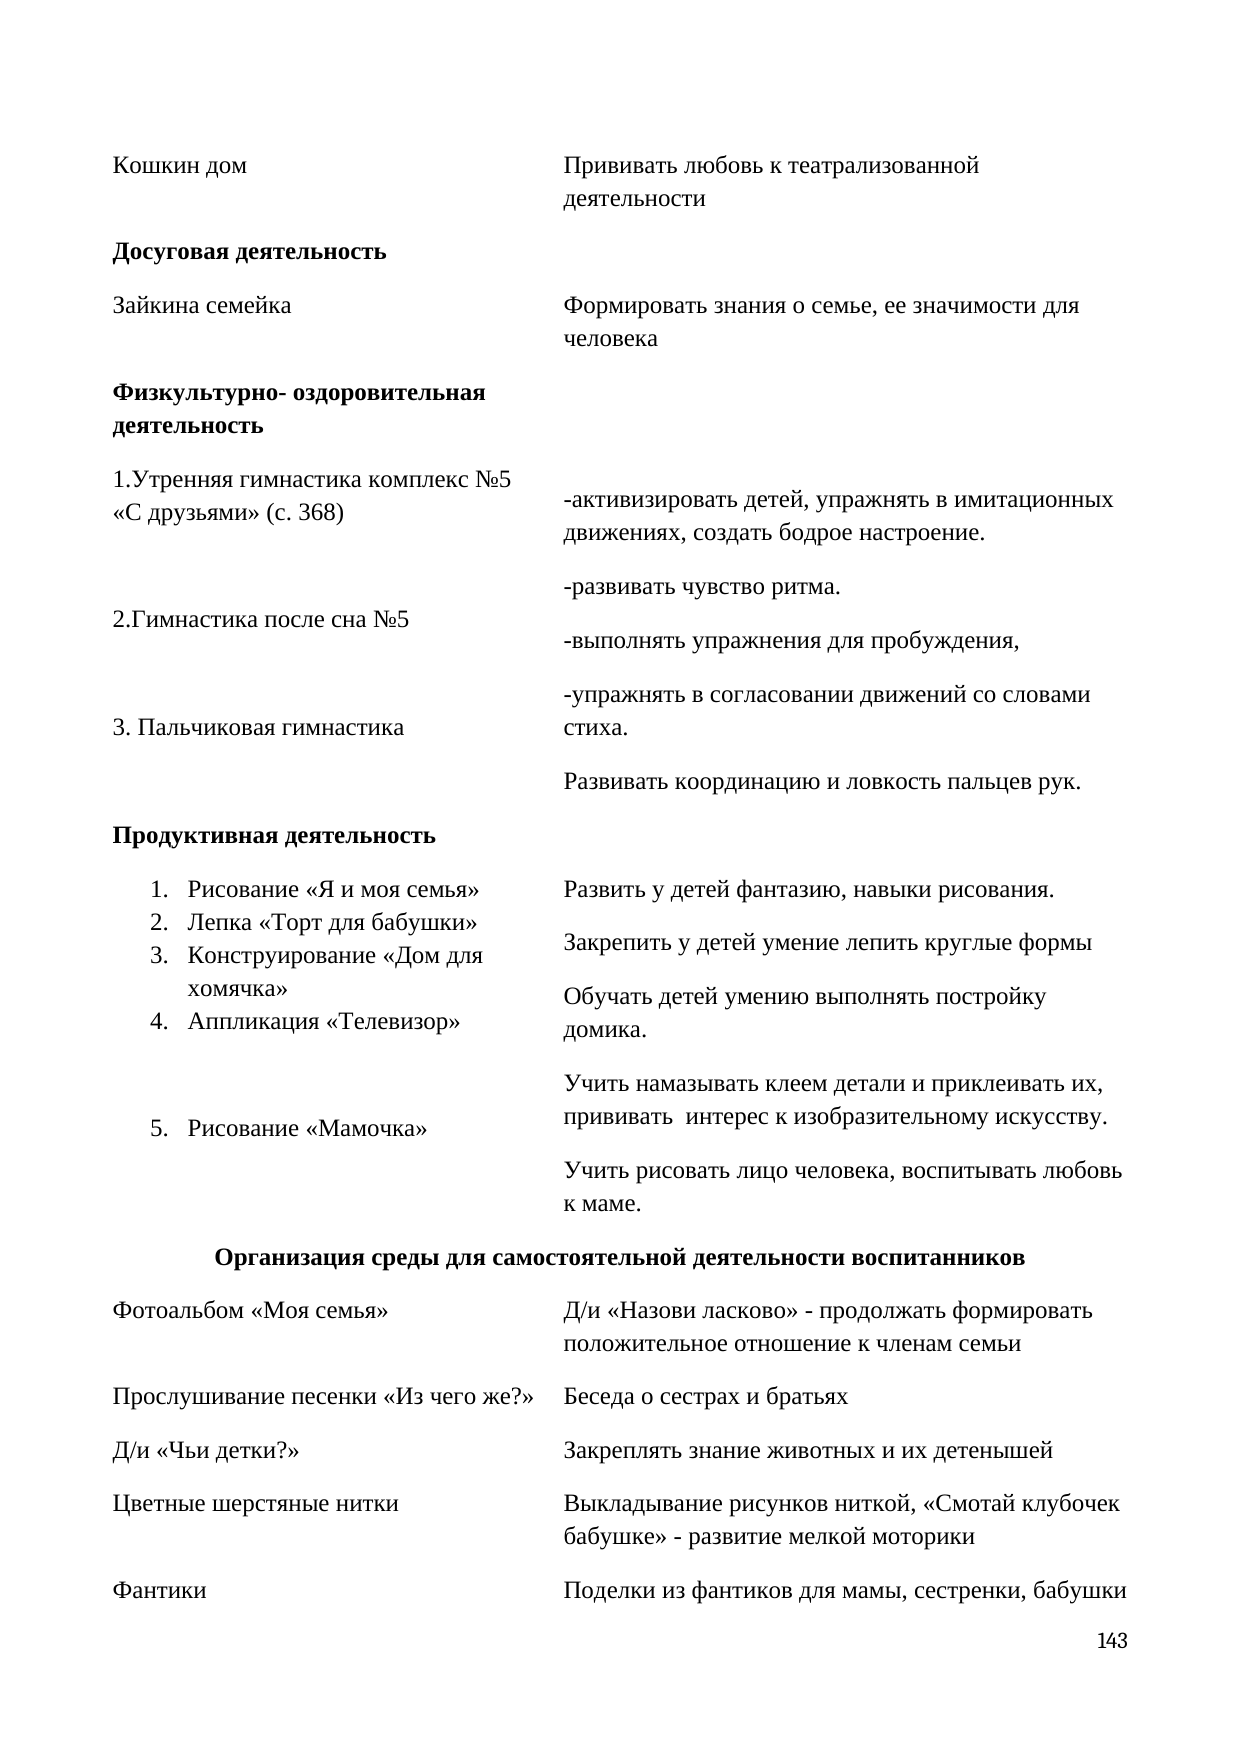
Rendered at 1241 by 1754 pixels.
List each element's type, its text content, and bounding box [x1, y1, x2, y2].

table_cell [101, 150, 552, 236]
table_cell Беседа о сестрах и братьях [552, 1381, 1139, 1435]
table_cell Продуктивная деятельность Рисование «Я и моя семья» Лепка «Торт для бабушки» Конструирование «Дом для хомячка» Аппликация «Телевизор» Рисование «Мамочка» [101, 820, 552, 1242]
table_cell Развить у детей фантазию, навыки рисования. Закрепить у детей умение лепить круглые формы Обучать детей умению выполнять постройку домика. Учить намазывать клеем детали и приклеивать их, прививать интерес к изобразительному искусству. Учить рисовать лицо человека, воспитывать любовь к маме. [552, 820, 1139, 1242]
table_cell -активизировать детей, упражнять в имитационных движениях, создать бодрое настроение. -развивать чувство ритма. -выполнять упражнения для пробуждения, -упражнять в согласовании движений со словами стиха. Развивать координацию и ловкость пальцев рук. [552, 377, 1139, 820]
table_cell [552, 1575, 1139, 1603]
table_cell Досуговая деятельность Зайкина семейка [101, 236, 552, 377]
table_cell Выкладывание рисунков ниткой, «Смотай клубочек бабушке» - развитие мелкой моторики [552, 1488, 1139, 1575]
table_cell Закреплять знание животных и их детенышей [552, 1435, 1139, 1488]
table_cell Физкультурно- оздоровительная деятельность 1.Утренняя гимнастика комплекс №5 «С друзьями» (с. 368) 2.Гимнастика после сна №5 3. Пальчиковая гимнастика [101, 377, 552, 820]
table_cell Организация среды для самостоятельной деятельности воспитанников [101, 1242, 1139, 1295]
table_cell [552, 150, 1139, 236]
table_cell Цветные шерстяные нитки [101, 1488, 552, 1575]
table_cell Д/и «Назови ласково» - продолжать формировать положительное отношение к членам семьи [552, 1295, 1139, 1381]
table_cell Прослушивание песенки «Из чего же?» [101, 1381, 552, 1435]
table_cell Д/и «Чьи детки?» [101, 1435, 552, 1488]
table_cell Фантики [101, 1575, 552, 1603]
table_cell Формировать знания о семье, ее значимости для человека [552, 236, 1139, 377]
table_cell Фотоальбом «Моя семья» [101, 1295, 552, 1381]
